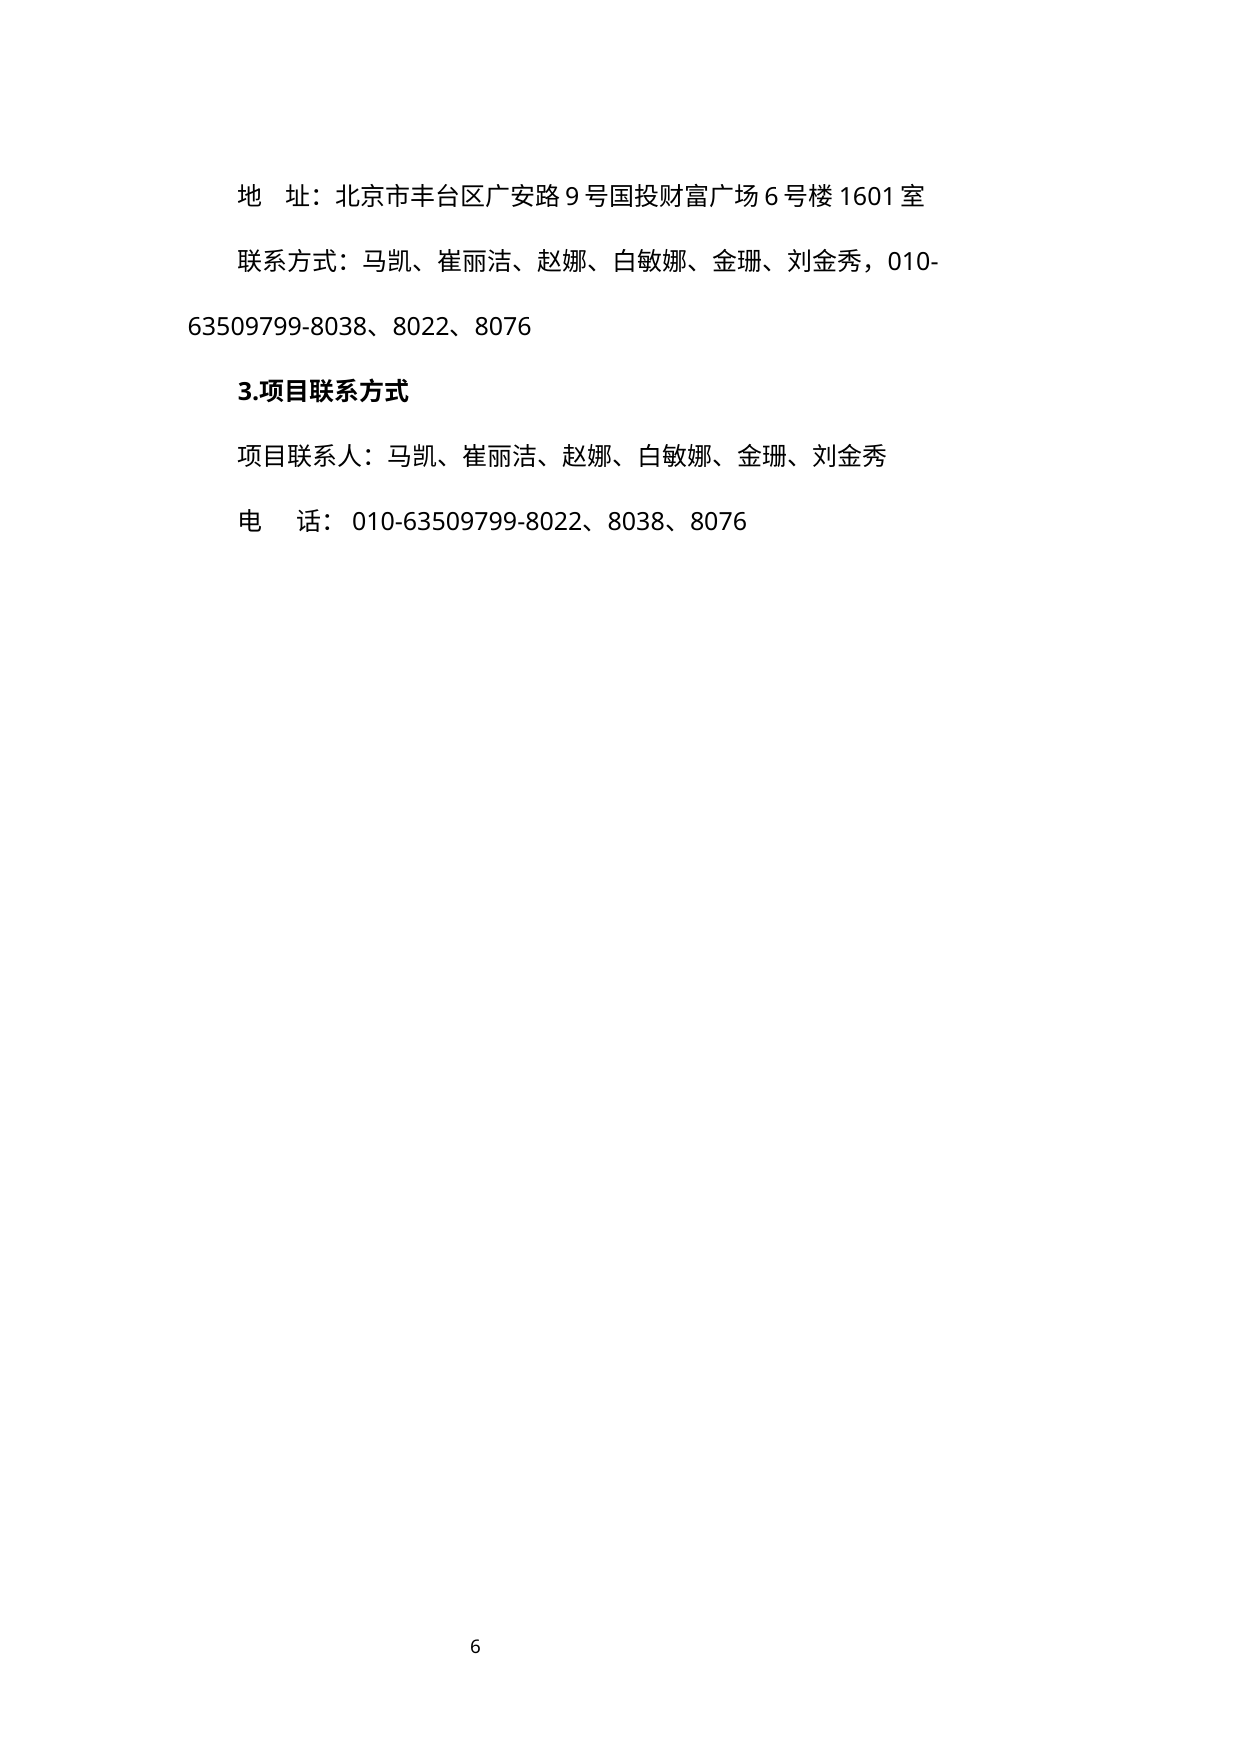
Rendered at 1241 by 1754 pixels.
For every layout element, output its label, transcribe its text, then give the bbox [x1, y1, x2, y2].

text 联系方式：马凯、崔丽洁、赵娜、白敏娜、金珊、刘金秀，010-63509799-8038、8022、8076 [187, 227, 1053, 357]
text 地 址：北京市丰台区广安路9号国投财富广场6号楼1601室 [187, 162, 1053, 227]
text 电 话： 010-63509799-8022、8038、8076 [187, 487, 1053, 552]
text 3.项目联系方式 [187, 357, 1053, 422]
text 项目联系人：马凯、崔丽洁、赵娜、白敏娜、金珊、刘金秀 [187, 422, 1053, 487]
